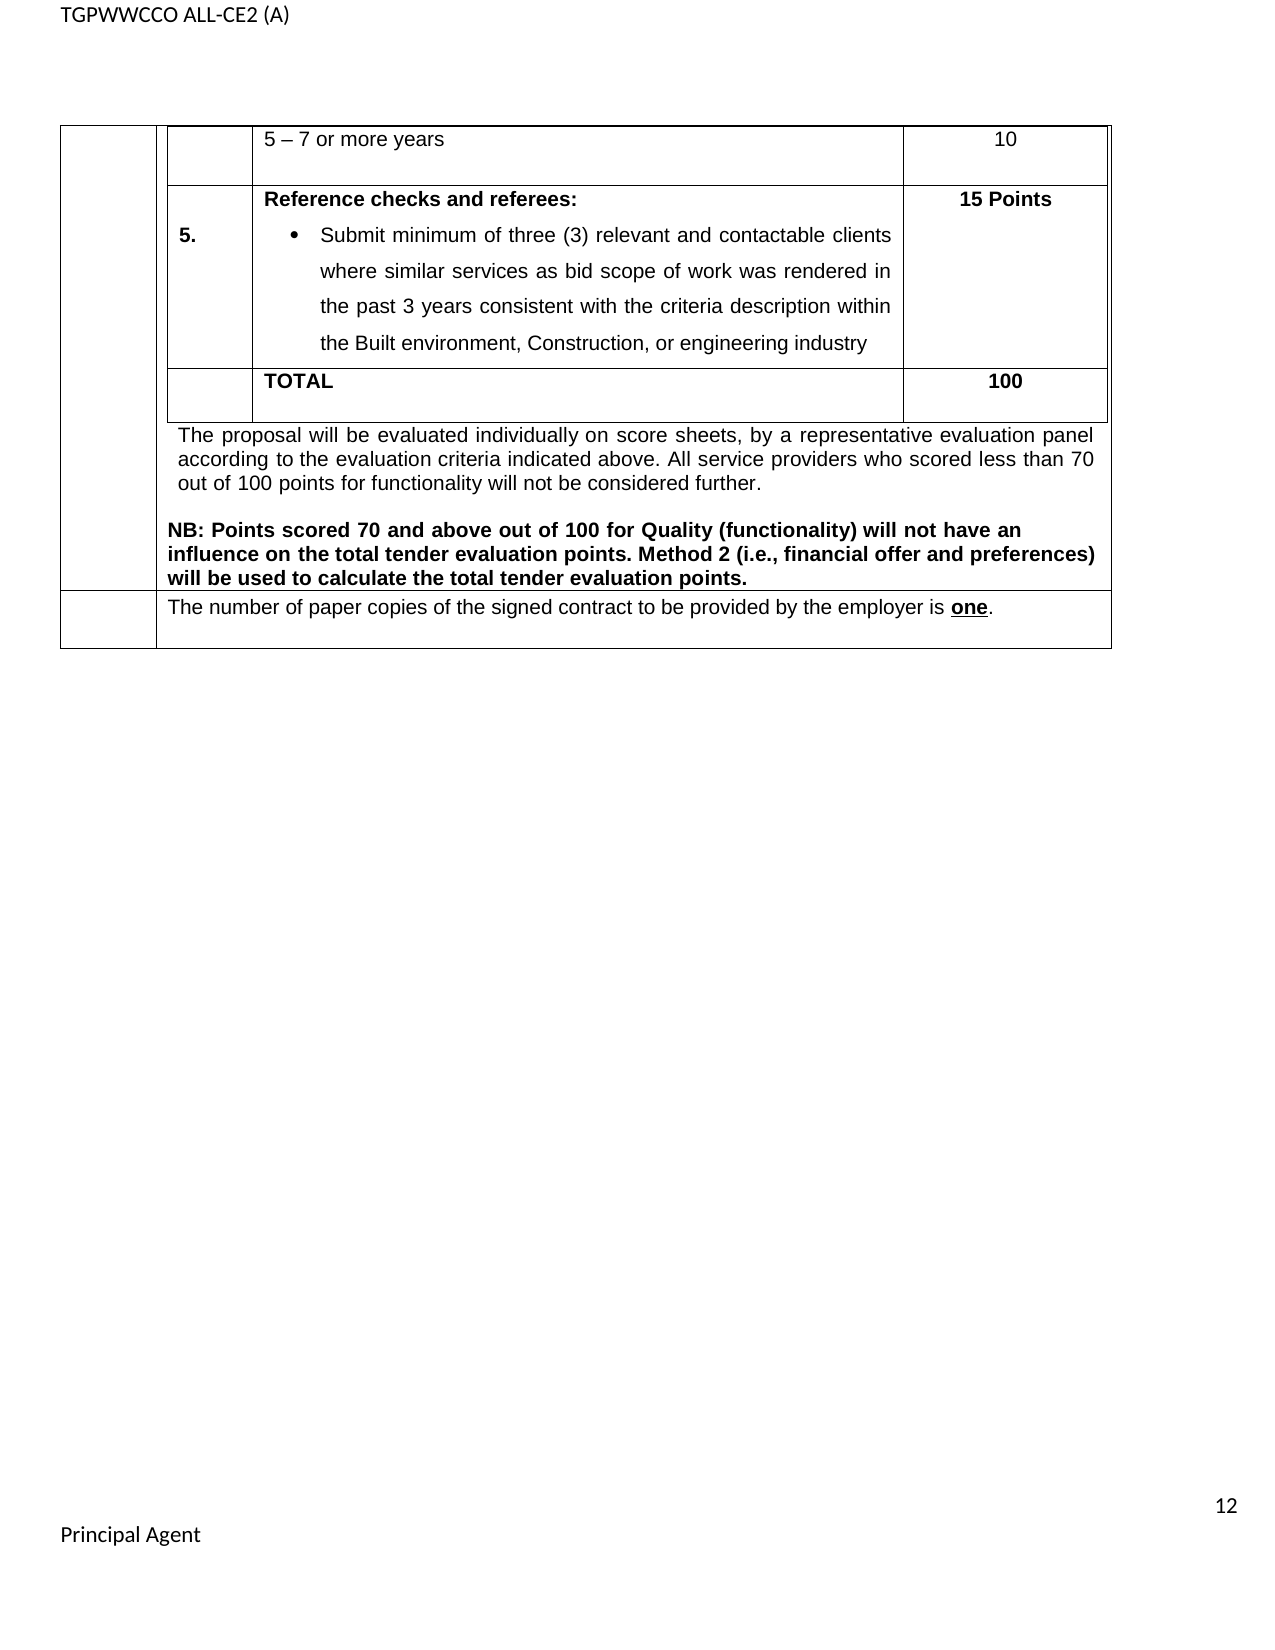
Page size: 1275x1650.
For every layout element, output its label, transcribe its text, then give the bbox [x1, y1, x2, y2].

table_cell [61, 126, 156, 590]
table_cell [157, 126, 1111, 590]
table_cell The number of paper copies of the signed contract to be provided by the employer is one. [157, 591, 1111, 647]
table_cell [61, 591, 156, 647]
